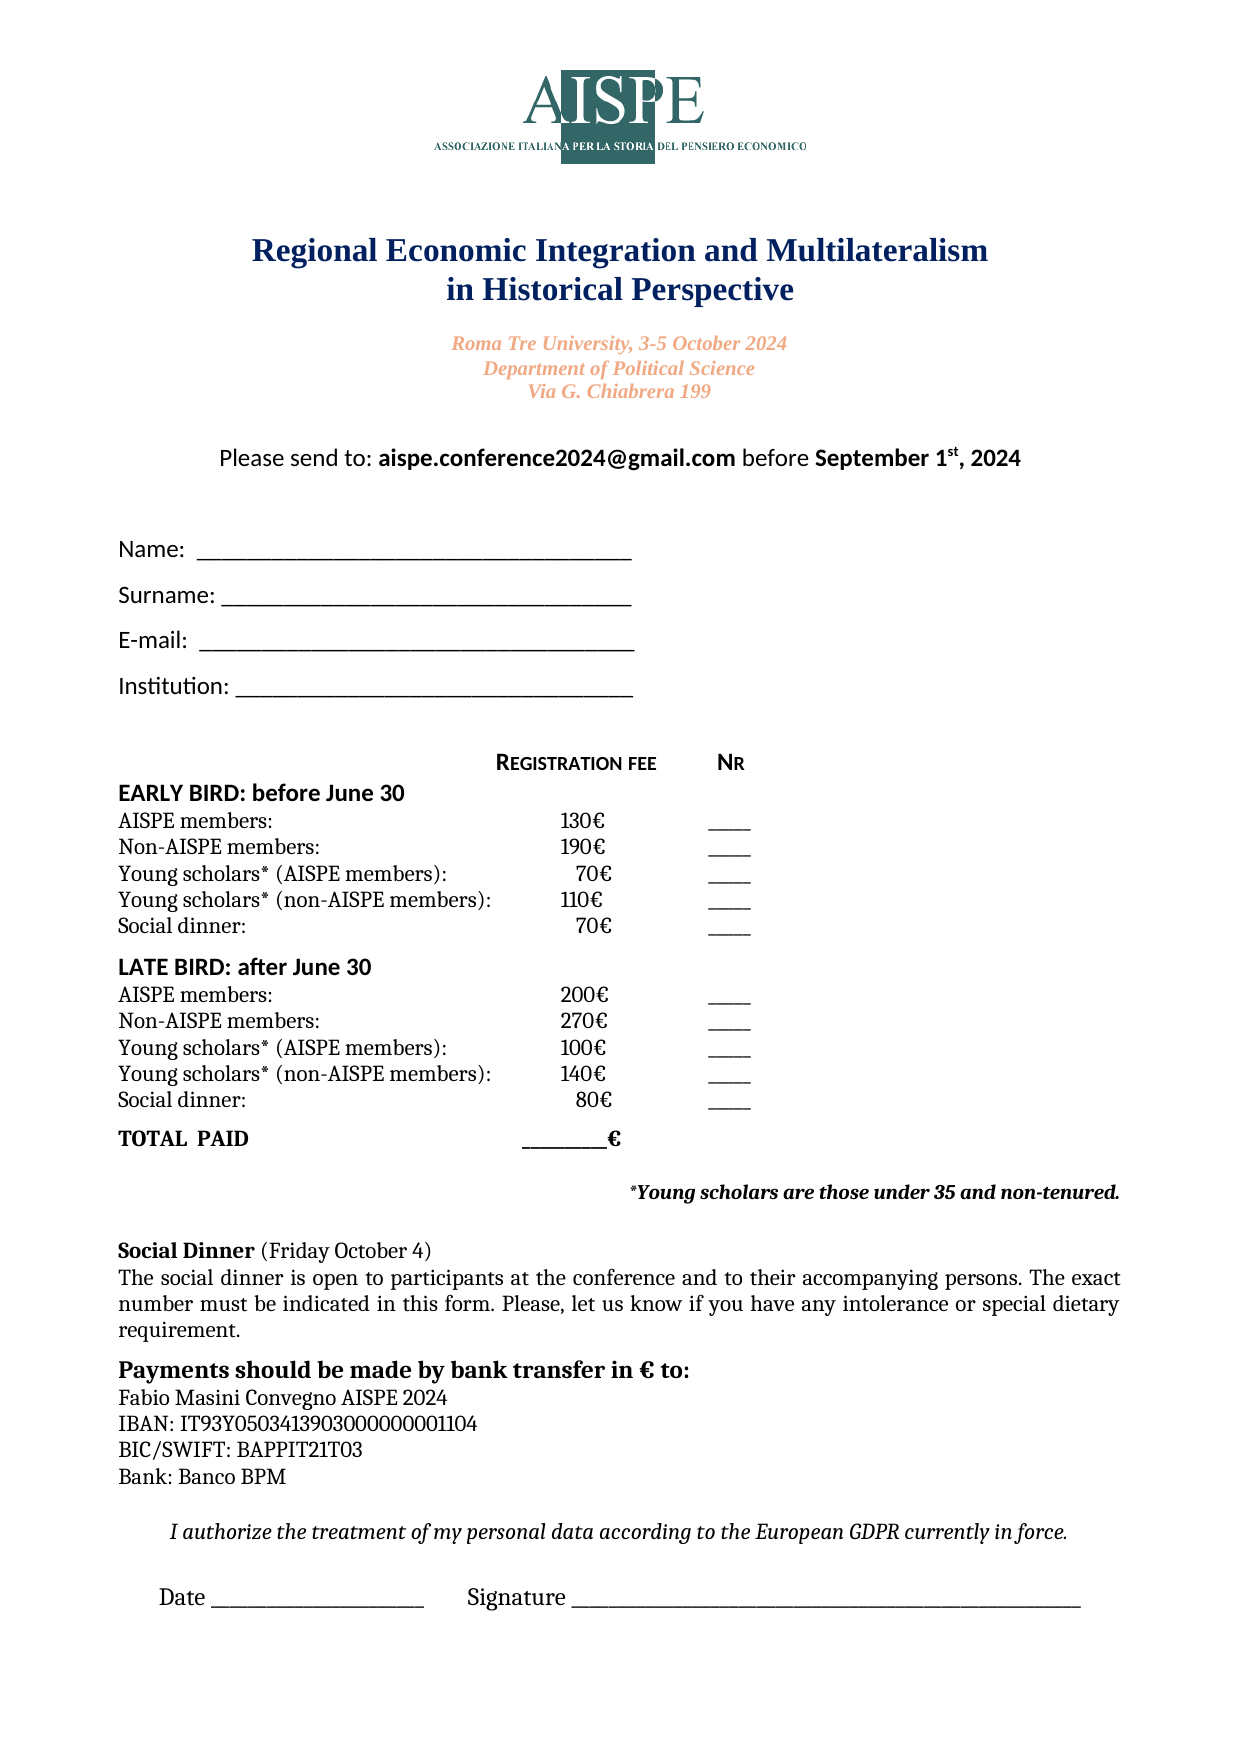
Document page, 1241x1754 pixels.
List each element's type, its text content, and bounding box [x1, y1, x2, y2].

text IBAN: IT93Y0503413903000000001104 [118, 1411, 1122, 1437]
text AISPE members: 130€ _____ [118, 808, 1122, 834]
text Institution: ________________________________ [118, 670, 1122, 701]
text EARLY BIRD: before June 30 [118, 777, 1122, 808]
text Young scholars* (non-AISPE members): 110€ _____ [118, 887, 1122, 913]
text Young scholars* (AISPE members): 100€ _____ [118, 1034, 1122, 1061]
text Department of Political Science [118, 355, 1122, 379]
text The social dinner is open to participants at the conference and to their accompanying persons. The exact number must be indicated in this form. Please, let us know if you have any intolerance or special dietary requirement. [118, 1264, 1122, 1344]
text BIC/SWIFT: BAPPIT21T03 [118, 1437, 1122, 1463]
text E-mail: ___________________________________ [118, 624, 1122, 655]
text Social dinner: 70€ _____ [118, 913, 1122, 939]
text Via G. Chiabrera 199 [118, 379, 1122, 403]
text Fabio Masini Convegno AISPE 2024 [118, 1384, 1122, 1411]
text Young scholars* (non-AISPE members): 140€ _____ [118, 1061, 1122, 1087]
text Non-AISPE members: 270€ _____ [118, 1008, 1122, 1034]
text Name: ___________________________________ [118, 533, 1122, 564]
text TOTAL PAID __________€ [118, 1126, 1122, 1152]
text Non-AISPE members: 190€ _____ [118, 834, 1122, 860]
text Social dinner: 80€ _____ [118, 1087, 1122, 1114]
text Payments should be made by bank transfer in € to: [118, 1356, 1122, 1384]
text Date _______________________ Signature _______________________________________________________ [118, 1583, 1122, 1612]
text I authorize the treatment of my personal data according to the European GDPR currently in force. [118, 1518, 1122, 1545]
text Registration fee Nr [118, 747, 1122, 777]
text in Historical Perspective [118, 269, 1122, 307]
text Please send to: aispe.conference2024@gmail.com before September 1st, 2024 [118, 442, 1122, 472]
text AISPE members: 200€ _____ [118, 982, 1122, 1008]
text *Young scholars are those under 35 and non-tenured. [118, 1181, 1122, 1205]
text Roma Tre University, 3-5 October 2024 [118, 331, 1122, 355]
picture [434, 70, 806, 164]
text Regional Economic Integration and Multilateralism [118, 231, 1122, 269]
text Young scholars* (AISPE members): 70€ _____ [118, 860, 1122, 887]
text Social Dinner (Friday October 4) [118, 1238, 1122, 1264]
text LATE BIRD: after June 30 [118, 951, 1122, 982]
text Bank: Banco BPM [118, 1463, 1122, 1490]
text Surname: _________________________________ [118, 579, 1122, 609]
